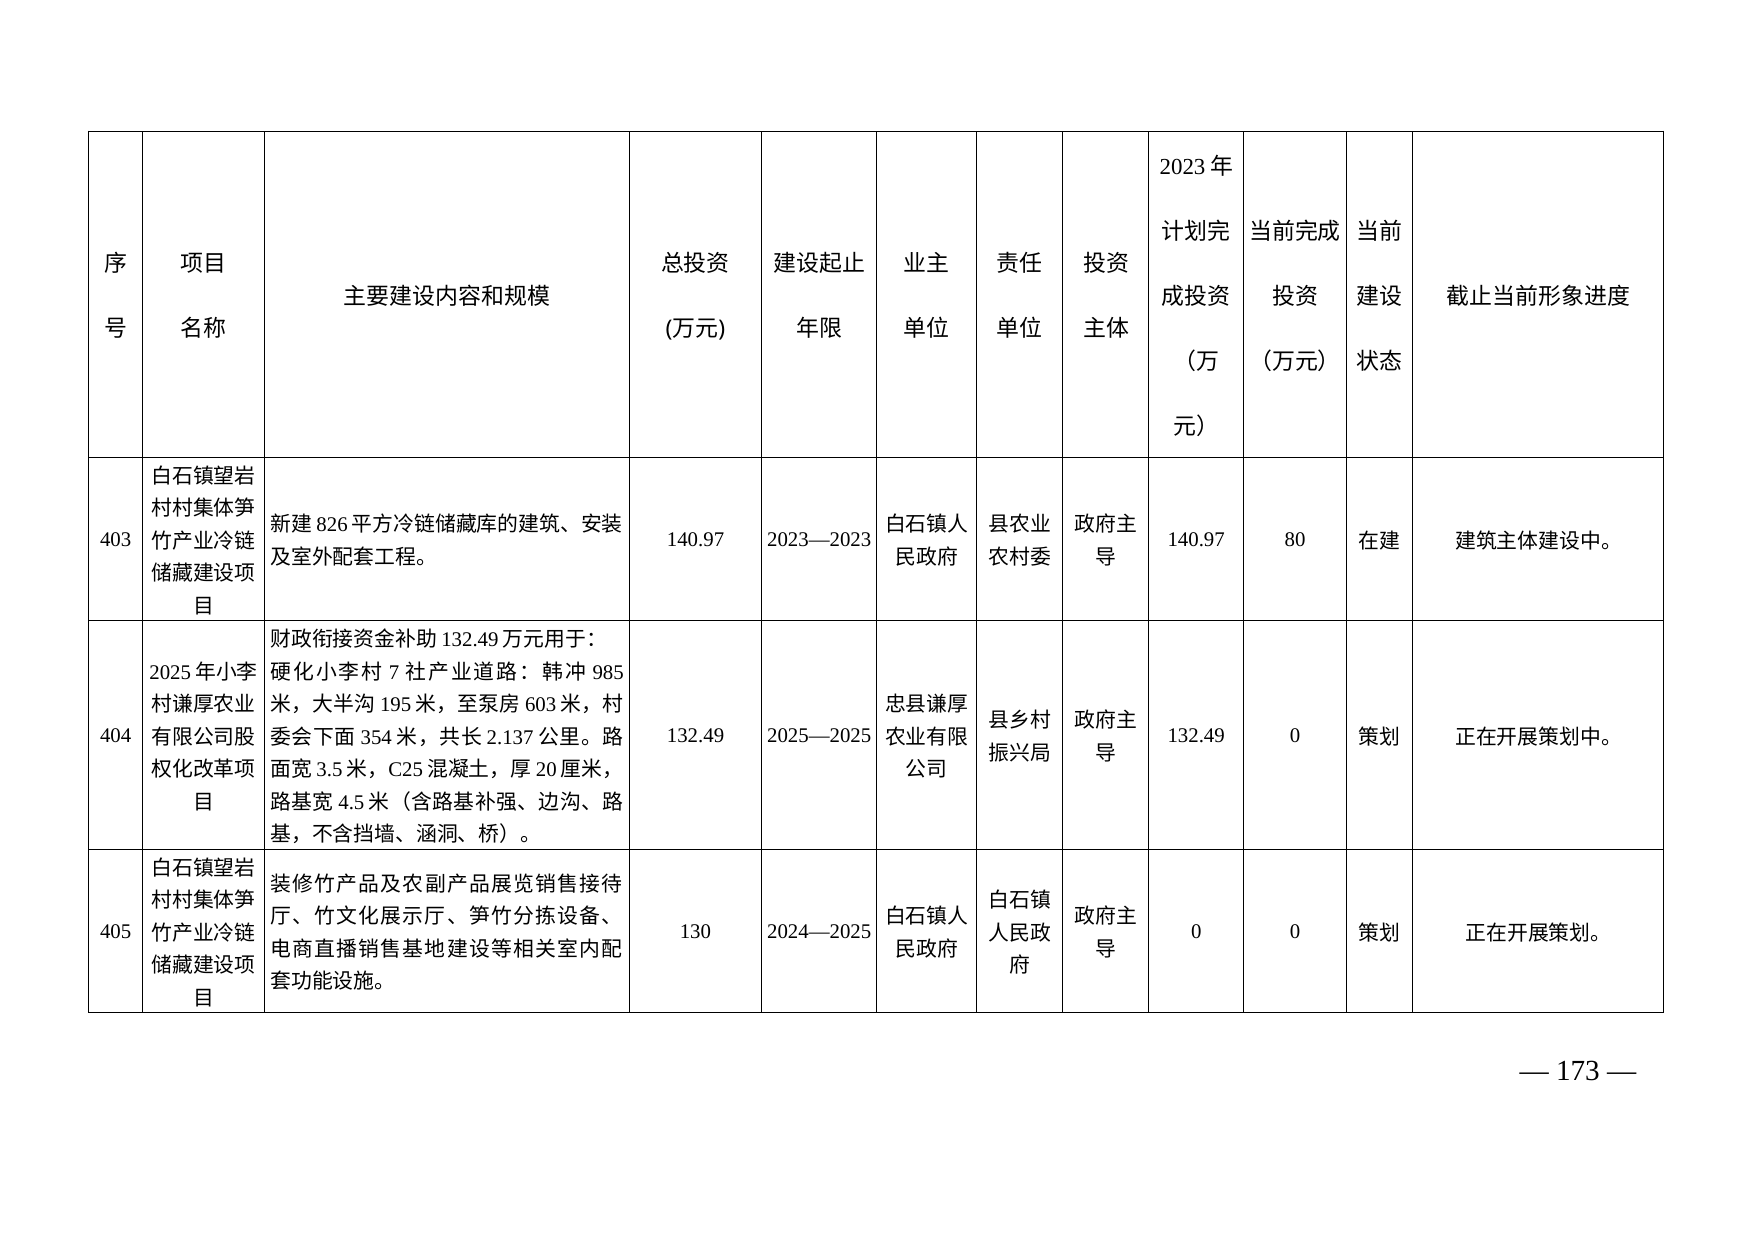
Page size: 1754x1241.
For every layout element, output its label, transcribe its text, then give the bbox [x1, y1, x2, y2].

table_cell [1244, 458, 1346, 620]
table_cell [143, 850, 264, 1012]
table_header 投资 主体 [1063, 132, 1148, 457]
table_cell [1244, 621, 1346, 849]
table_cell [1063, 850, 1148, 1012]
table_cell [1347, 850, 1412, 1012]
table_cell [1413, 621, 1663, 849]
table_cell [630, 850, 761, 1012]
table_header 总投资 (万元) [630, 132, 761, 457]
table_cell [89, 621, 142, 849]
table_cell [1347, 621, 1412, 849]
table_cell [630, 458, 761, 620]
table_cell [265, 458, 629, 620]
table_header 建设起止年限 [762, 132, 876, 457]
table_header 主要建设内容和规模 [265, 132, 629, 457]
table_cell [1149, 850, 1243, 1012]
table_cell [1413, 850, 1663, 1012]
table_header 项目 名称 [143, 132, 264, 457]
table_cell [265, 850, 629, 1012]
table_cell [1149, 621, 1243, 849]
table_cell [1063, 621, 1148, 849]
table_header 当前完成投资 （万元） [1244, 132, 1346, 457]
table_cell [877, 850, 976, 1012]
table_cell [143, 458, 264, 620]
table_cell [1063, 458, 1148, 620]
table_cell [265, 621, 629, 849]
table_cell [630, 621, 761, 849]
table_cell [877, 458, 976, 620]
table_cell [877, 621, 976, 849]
table_header 责任 单位 [977, 132, 1062, 457]
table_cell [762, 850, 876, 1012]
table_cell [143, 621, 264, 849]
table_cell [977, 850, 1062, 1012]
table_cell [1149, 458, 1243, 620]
table_header 2023年计划完成投资（万元） [1149, 132, 1243, 457]
table_header 截止当前形象进度 [1413, 132, 1663, 457]
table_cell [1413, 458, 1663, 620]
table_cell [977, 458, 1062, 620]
table_header 当前建设状态 [1347, 132, 1412, 457]
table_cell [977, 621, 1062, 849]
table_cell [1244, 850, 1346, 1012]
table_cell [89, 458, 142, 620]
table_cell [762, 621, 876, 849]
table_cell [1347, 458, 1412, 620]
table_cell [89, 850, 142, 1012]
table_header 业主 单位 [877, 132, 976, 457]
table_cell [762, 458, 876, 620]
table_header 序号 [89, 132, 142, 457]
